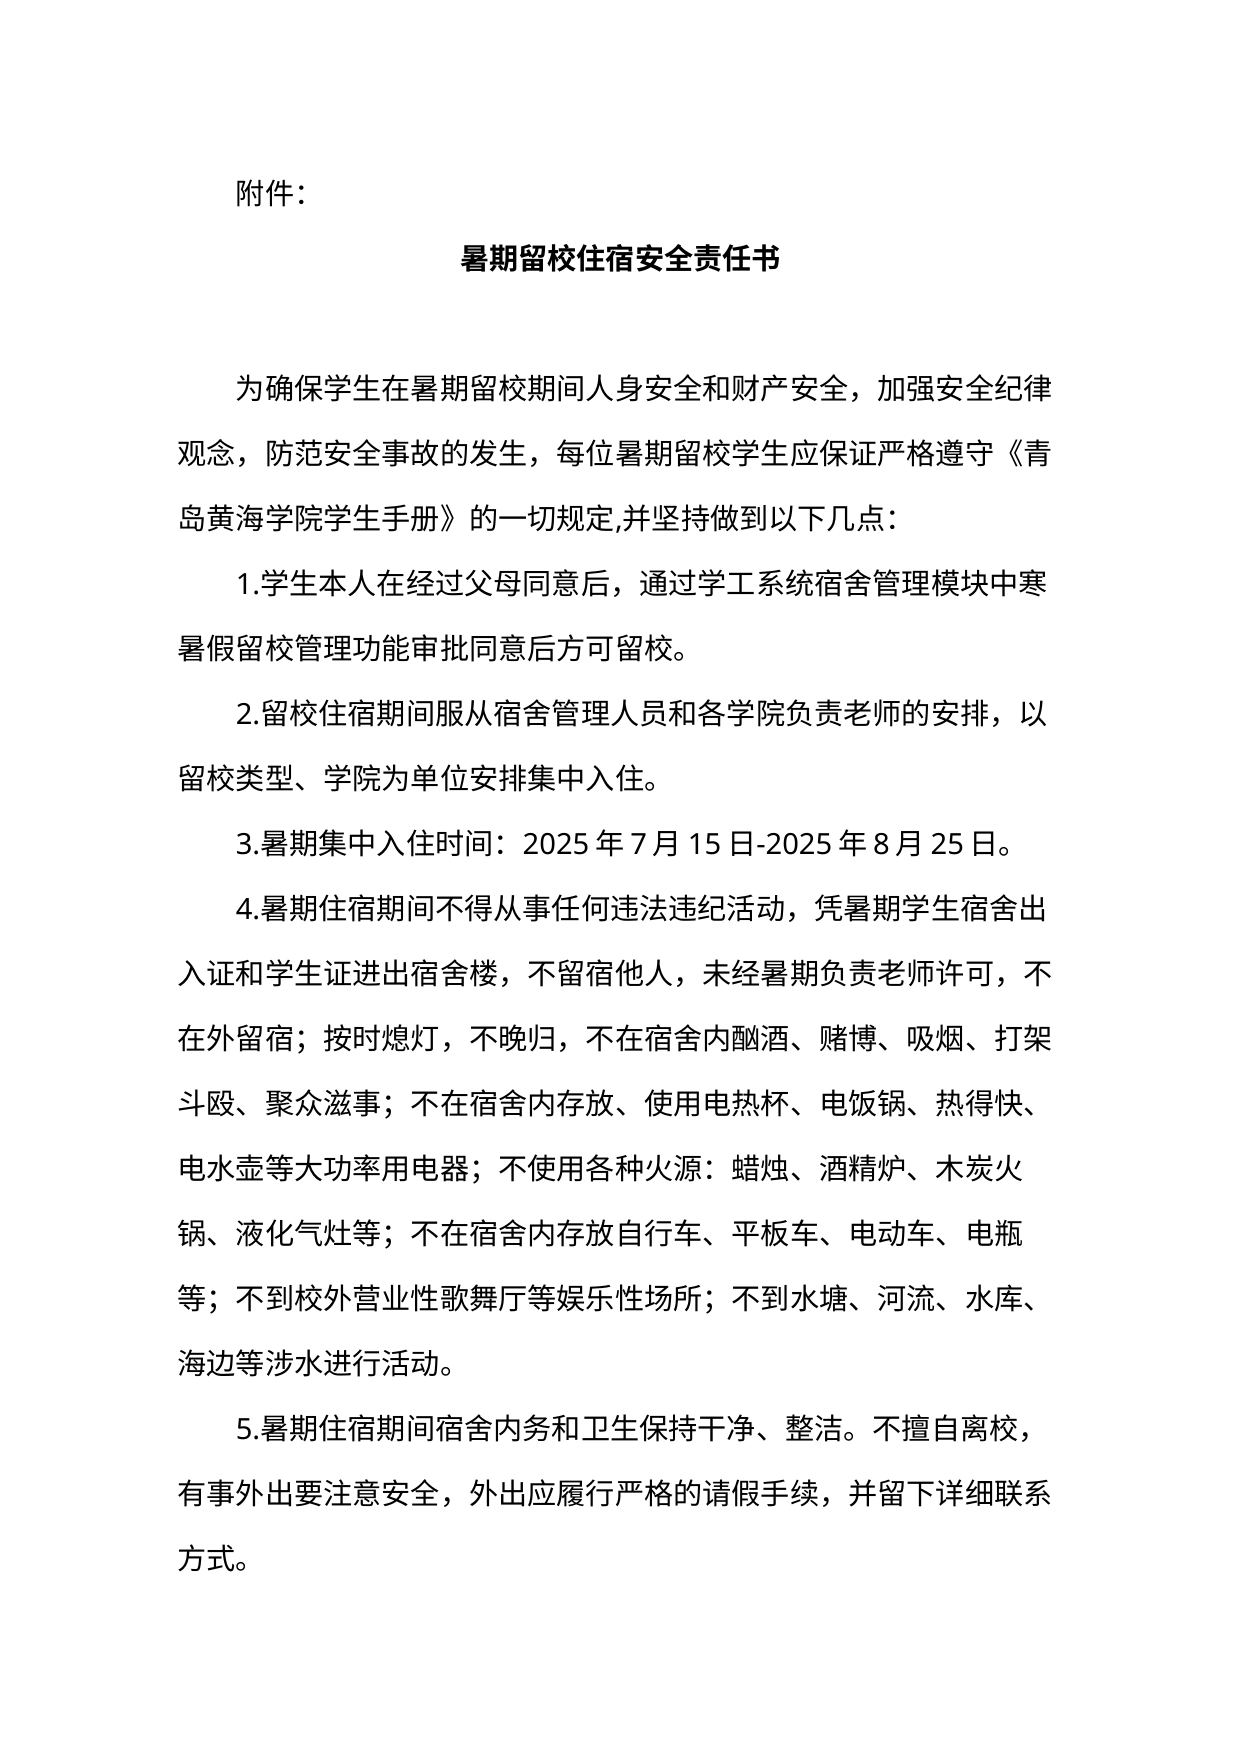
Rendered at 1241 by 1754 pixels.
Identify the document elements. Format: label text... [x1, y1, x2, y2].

list 为确保学生在暑期留校期间人身安全和财产安全，加强安全纪律观念，防范安全事故的发生，每位暑期留校学生应保证严格遵守《青岛黄海学院学生手册》的一切规定,并坚持做到以下几点： [177, 354, 1063, 549]
list 3.暑期集中入住时间：2025年7月15日-2025年8月25日。 [177, 809, 1063, 874]
text 暑期留校住宿安全责任书 [177, 224, 1063, 289]
text 附件： [177, 159, 1063, 224]
list 4.暑期住宿期间不得从事任何违法违纪活动，凭暑期学生宿舍出入证和学生证进出宿舍楼，不留宿他人，未经暑期负责老师许可，不在外留宿；按时熄灯，不晚归，不在宿舍内酗酒、赌博、吸烟、打架斗殴、聚众滋事；不在宿舍内存放、使用电热杯、电饭锅、热得快、电水壶等大功率用电器；不使用各种火源：蜡烛、酒精炉、木炭火锅、液化气灶等；不在宿舍内存放自行车、平板车、电动车、电瓶等；不到校外营业性歌舞厅等娱乐性场所；不到水塘、河流、水库、海边等涉水进行活动。 [177, 874, 1063, 1394]
list 5.暑期住宿期间宿舍内务和卫生保持干净、整洁。不擅自离校，有事外出要注意安全，外出应履行严格的请假手续，并留下详细联系方式。 [177, 1394, 1063, 1589]
list 2.留校住宿期间服从宿舍管理人员和各学院负责老师的安排，以留校类型、学院为单位安排集中入住。 [177, 679, 1063, 809]
list 1.学生本人在经过父母同意后，通过学工系统宿舍管理模块中寒暑假留校管理功能审批同意后方可留校。 [177, 549, 1063, 679]
